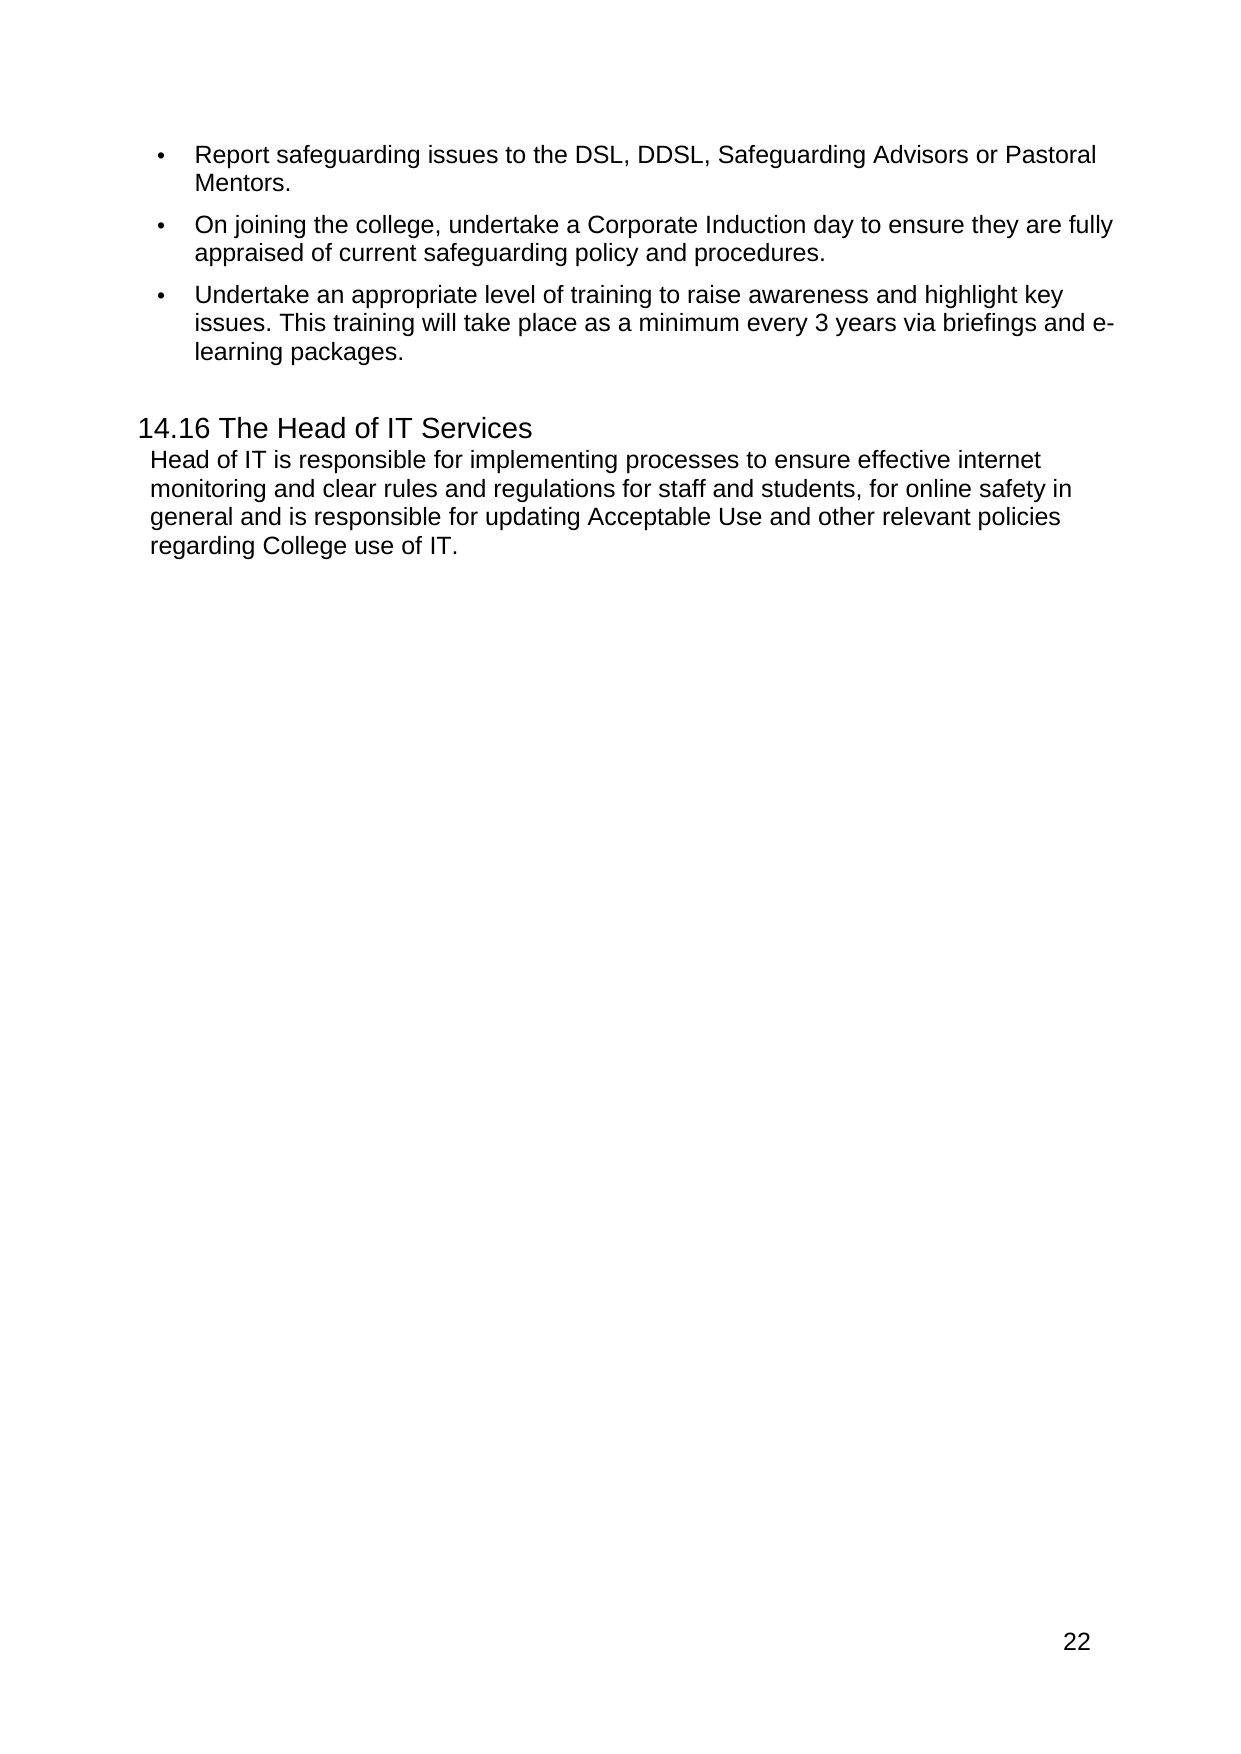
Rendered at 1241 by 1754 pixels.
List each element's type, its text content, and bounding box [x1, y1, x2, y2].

list On joining the college, undertake a Corporate Induction day to ensure they are fully appraised of current safeguarding policy and procedures. [157, 209, 1136, 267]
subtitle 14.16 The Head of IT Services [137, 411, 1136, 445]
list Undertake an appropriate level of training to raise awareness and highlight key issues. This training will take place as a minimum every 3 years via briefings and e-learning packages. [157, 279, 1136, 366]
list Report safeguarding issues to the DSL, DDSL, Safeguarding Advisors or Pastoral Mentors. [157, 139, 1136, 197]
text Head of IT is responsible for implementing processes to ensure effective internet monitoring and clear rules and regulations for staff and students, for online safety in general and is responsible for updating Acceptable Use and other relevant policies regarding College use of IT. [150, 445, 1090, 560]
